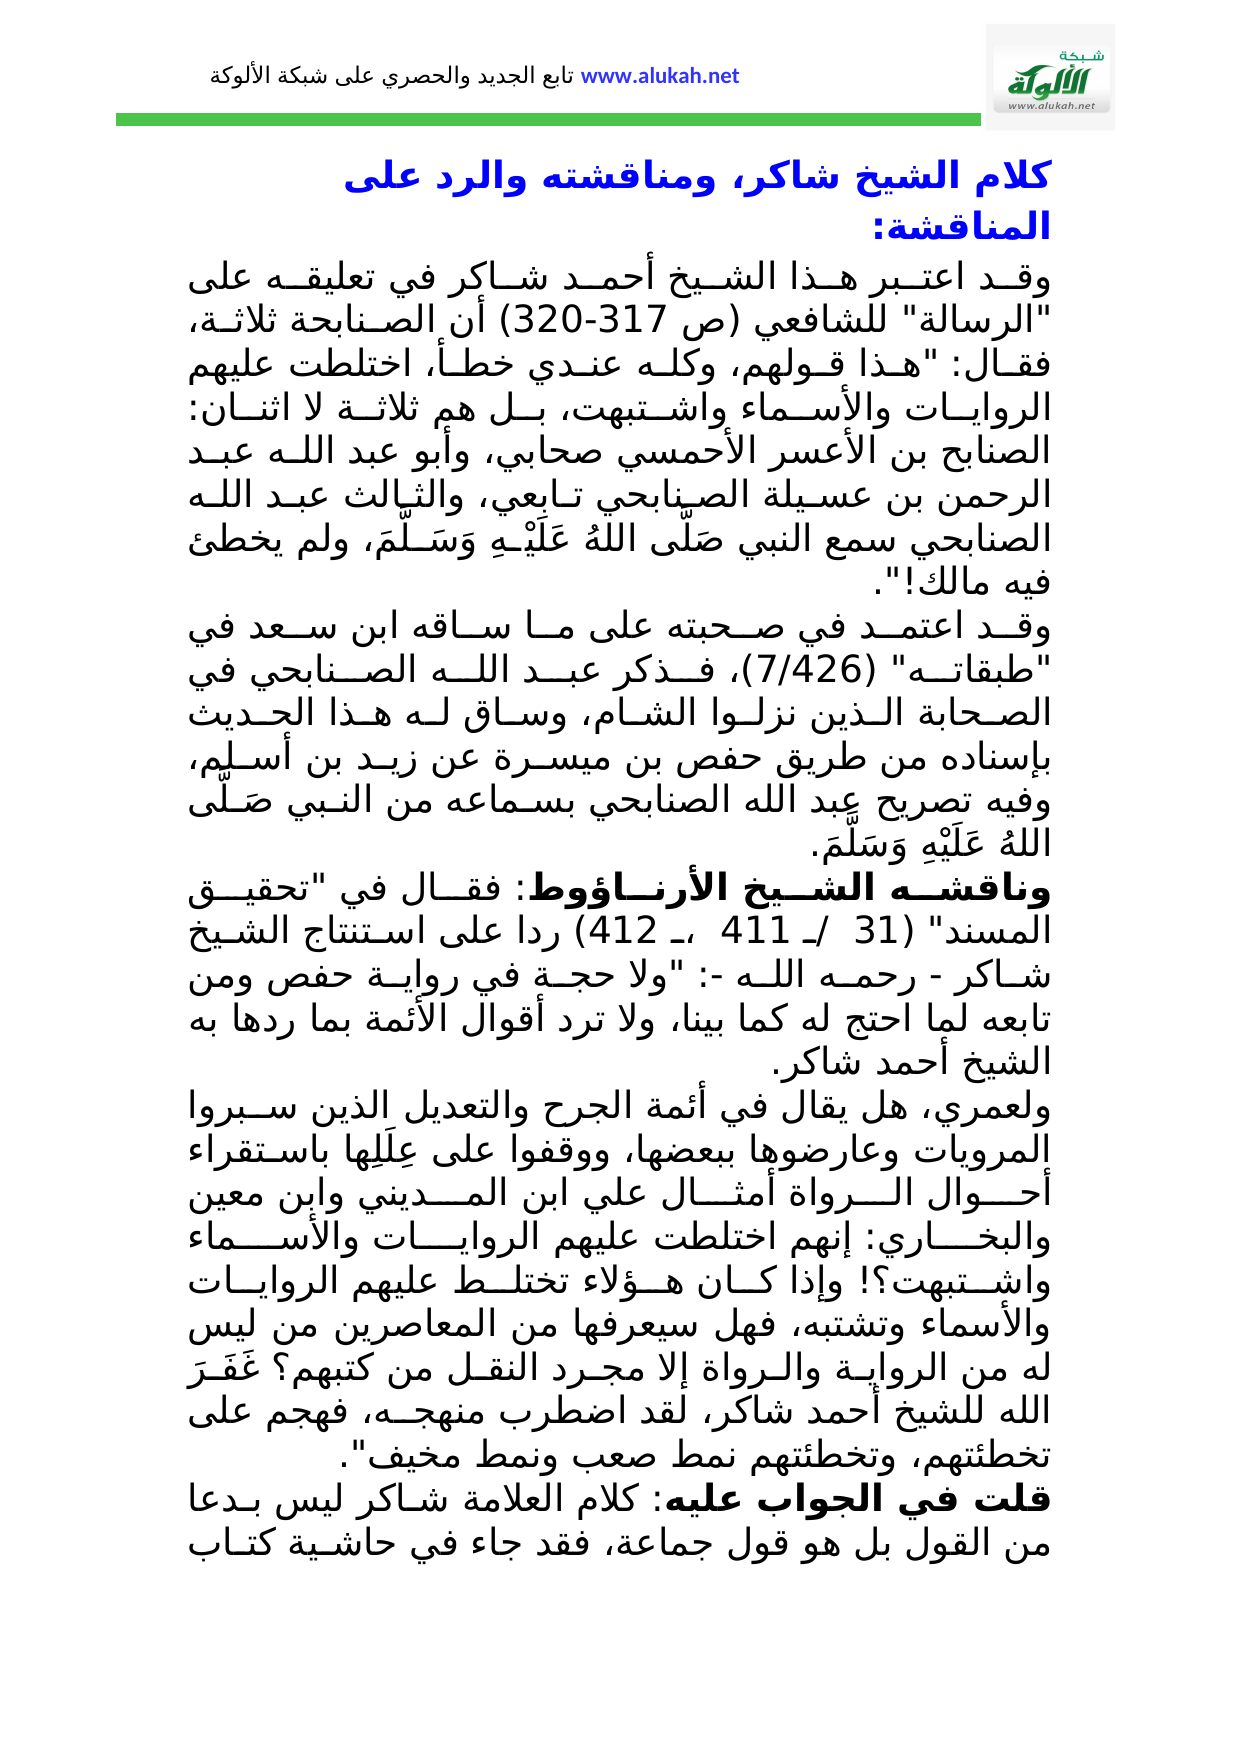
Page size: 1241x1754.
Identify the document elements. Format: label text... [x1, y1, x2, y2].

text وقد اعتمد في صحبته على ما ساقه ابن سعد في "طبقاته" (7/426)، فذكر عبد الله الصنابحي في الصحابة الذين نزلوا الشام، وساق له هذا الحديث بإسناده من طريق حفص بن ميسرة عن زيد بن أسلم، وفيه تصريح عبد الله الصنابحي بسماعه من النبي صَلَّى اللهُ عَلَيْهِ وَسَلَّمَ. [187, 603, 1053, 865]
text وقد اعتبر هذا الشيخ أحمد شاكر في تعليقه على "الرسالة" للشافعي (ص 317-320) أن الصنابحة ثلاثة، فقال: "هذا قولهم، وكله عندي خطأ، اختلطت عليهم الروايات والأسماء واشتبهت، بل هم ثلاثة لا اثنان: الصنابح بن الأعسر الأحمسي صحابي، وأبو عبد الله عبد الرحمن بن عسيلة الصنابحي تابعي، والثالث عبد الله الصنابحي سمع النبي صَلَّى اللهُ عَلَيْهِ وَسَلَّمَ، ولم يخطئ فيه مالك!". [187, 254, 1053, 603]
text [187, 1476, 1053, 1564]
text وناقشه الشيخ الأرناؤوط: فقال في "تحقيق المسند" (31 / 411 ، 412) ردا على استنتاج الشيخ شاكر - رحمه الله -: "ولا حجة في رواية حفص ومن تابعه لما احتج له كما بينا، ولا ترد أقوال الأئمة بما ردها به الشيخ أحمد شاكر. [187, 865, 1053, 1084]
subtitle كلام الشيخ شاكر، ومناقشته والرد على المناقشة: [187, 154, 1053, 248]
text ولعمري، هل يقال في أئمة الجرح والتعديل الذين سبروا المرويات وعارضوها ببعضها، ووقفوا على عِلَلِها باستقراء أحوال الرواة أمثال علي ابن المديني وابن معين والبخاري: إنهم اختلطت عليهم الروايات والأسماء واشتبهت؟! وإذا كان هؤلاء تختلط عليهم الروايات والأسماء وتشتبه، فهل سيعرفها من المعاصرين من ليس له من الرواية والرواة إلا مجرد النقل من كتبهم؟ غَفَرَ الله للشيخ أحمد شاكر، لقد اضطرب منهجه، فهجم على تخطئتهم، وتخطئتهم نمط صعب ونمط مخيف". [187, 1084, 1053, 1476]
